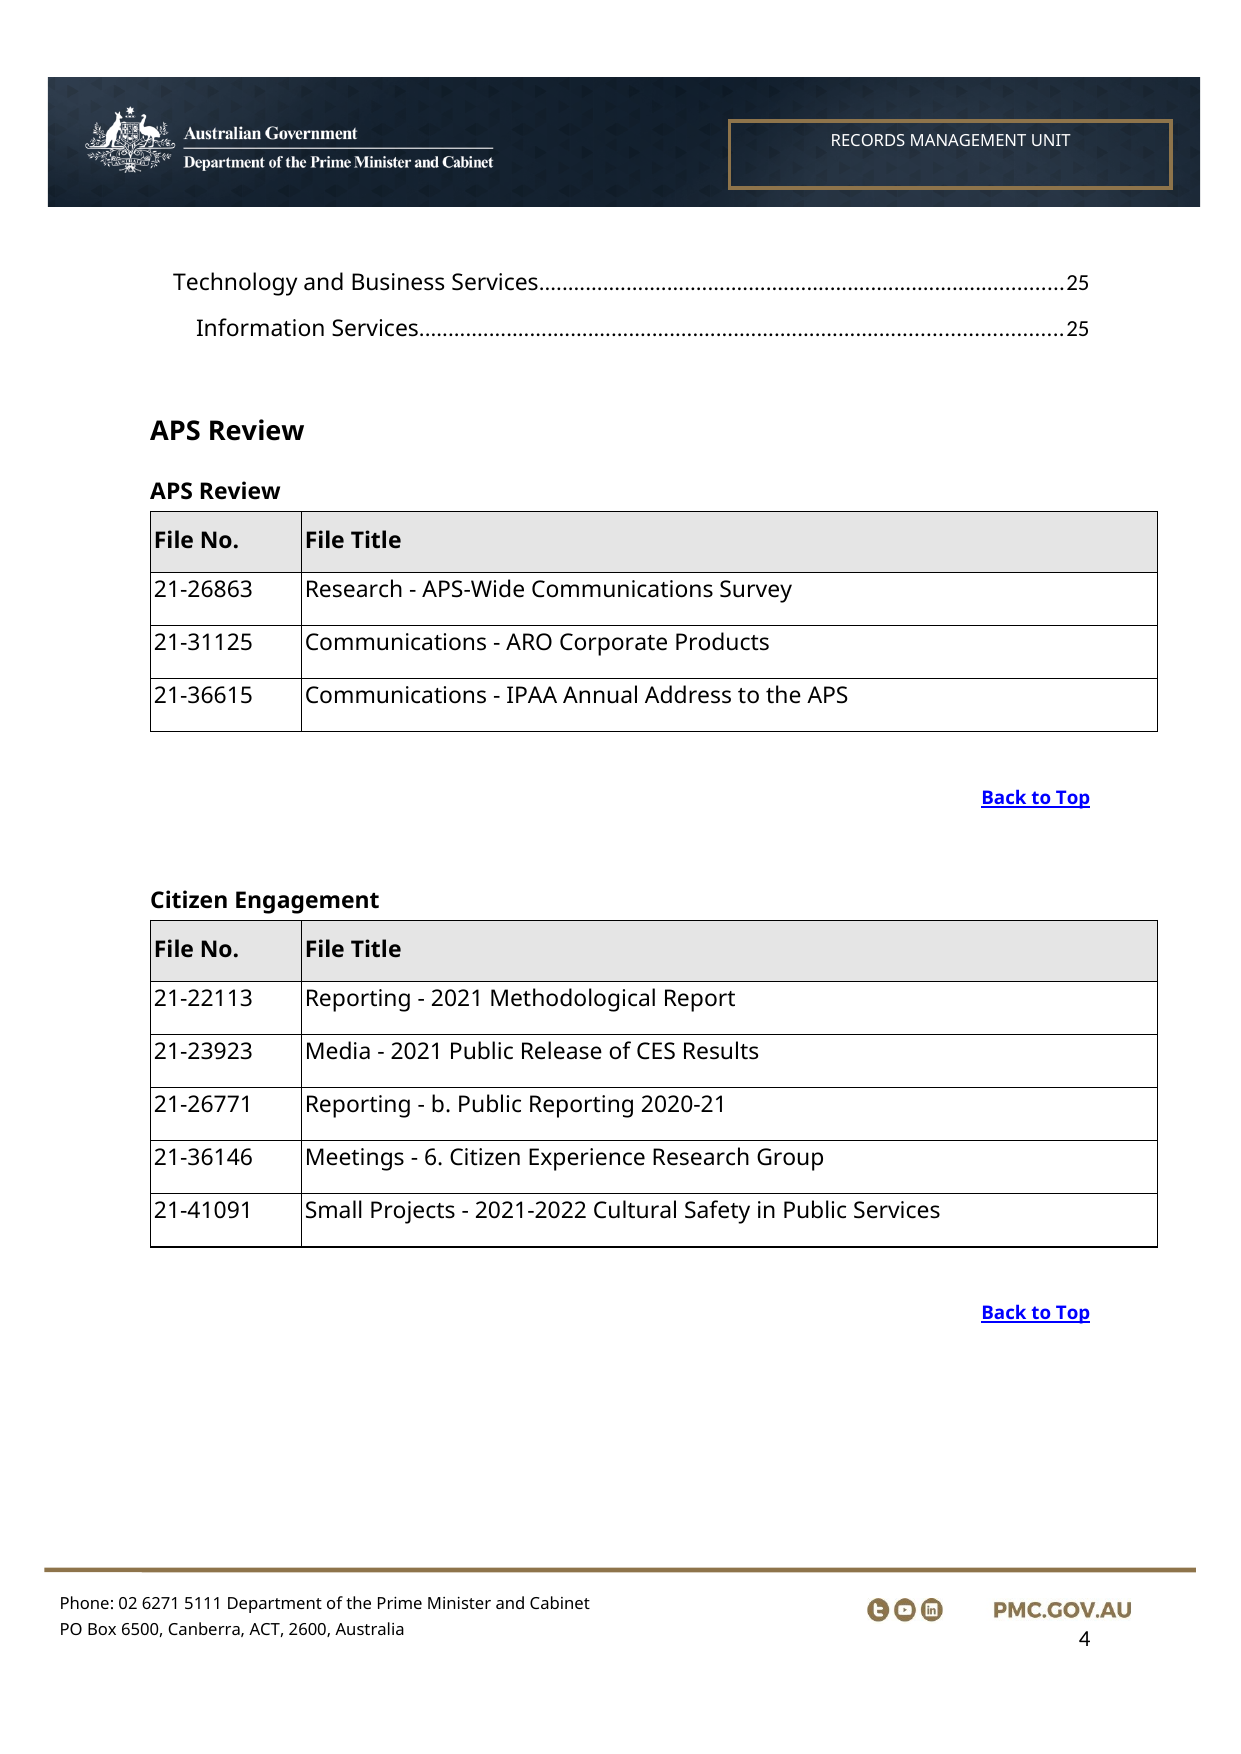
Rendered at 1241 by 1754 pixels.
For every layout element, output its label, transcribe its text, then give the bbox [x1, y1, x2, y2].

table_cell Small Projects - 2021-2022 Cultural Safety in Public Services [302, 1194, 1157, 1246]
table_cell 21-36615 [151, 679, 301, 731]
table_cell Reporting - 2021 Methodological Report [302, 982, 1157, 1034]
table_cell 21-41091 [151, 1194, 301, 1246]
table_header File Title [302, 512, 1157, 572]
table_cell 21-26771 [151, 1088, 301, 1140]
text Back to Top [150, 1299, 1090, 1325]
subtitle APS Review [150, 412, 1090, 448]
subtitle APS Review [150, 475, 1090, 506]
table_header File No. [151, 921, 301, 981]
table_header File Title [302, 921, 1157, 981]
text Information Services 25 [196, 312, 1090, 343]
table_cell 21-36146 [151, 1141, 301, 1193]
text Technology and Business Services 25 [173, 266, 1090, 297]
table_cell Communications - ARO Corporate Products [302, 626, 1157, 678]
table_cell Research - APS-Wide Communications Survey [302, 573, 1157, 625]
table_cell Reporting - b. Public Reporting 2020-21 [302, 1088, 1157, 1140]
subtitle Citizen Engagement [150, 884, 1090, 915]
picture [867, 1598, 1132, 1624]
text Back to Top [150, 784, 1090, 810]
table_cell 21-26863 [151, 573, 301, 625]
table_cell 21-31125 [151, 626, 301, 678]
table_cell 21-22113 [151, 982, 301, 1034]
table_cell Communications - IPAA Annual Address to the APS [302, 679, 1157, 731]
table_header File No. [151, 512, 301, 572]
picture [47, 77, 1200, 207]
table_cell Media - 2021 Public Release of CES Results [302, 1035, 1157, 1087]
table_cell Meetings - 6. Citizen Experience Research Group [302, 1141, 1157, 1193]
table_cell 21-23923 [151, 1035, 301, 1087]
